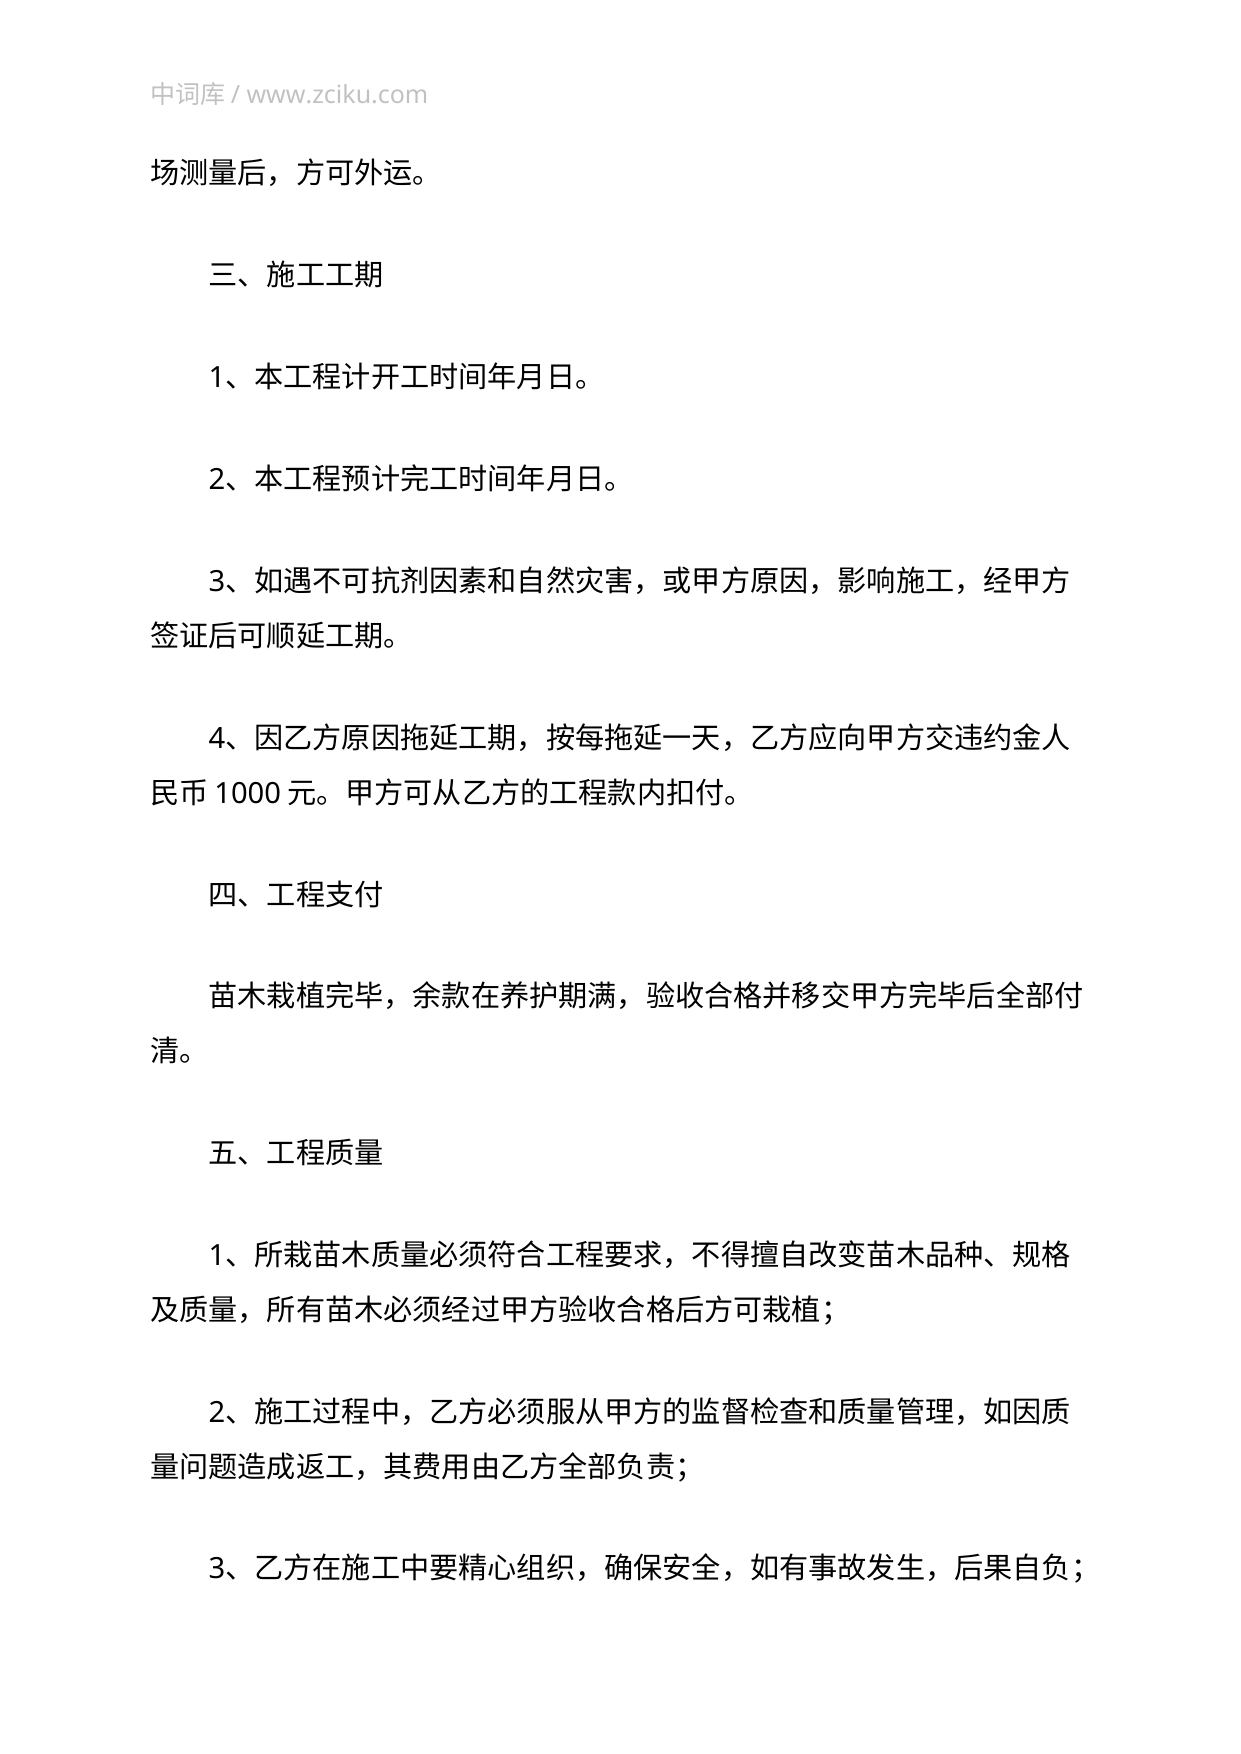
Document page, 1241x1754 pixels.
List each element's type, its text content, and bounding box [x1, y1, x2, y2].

text 2、本工程预计完工时间年月日。 [150, 456, 1090, 498]
text 2、施工过程中，乙方必须服从甲方的监督检查和质量管理，如因质量问题造成返工，其费用由乙方全部负责； [150, 1388, 1090, 1486]
text 1、本工程计开工时间年月日。 [150, 353, 1090, 396]
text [150, 150, 1090, 192]
text 苗木栽植完毕，余款在养护期满，验收合格并移交甲方完毕后全部付清。 [150, 973, 1090, 1070]
text 三、施工工期 [150, 252, 1090, 294]
text 3、乙方在施工中要精心组织，确保安全，如有事故发生，后果自负； [150, 1545, 1090, 1587]
text 3、如遇不可抗剂因素和自然灾害，或甲方原因，影响施工，经甲方签证后可顺延工期。 [150, 557, 1090, 655]
text 五、工程质量 [150, 1130, 1090, 1172]
text 4、因乙方原因拖延工期，按每拖延一天，乙方应向甲方交违约金人民币1000元。甲方可从乙方的工程款内扣付。 [150, 714, 1090, 812]
text 四、工程支付 [150, 871, 1090, 913]
text 1、所栽苗木质量必须符合工程要求，不得擅自改变苗木品种、规格及质量，所有苗木必须经过甲方验收合格后方可栽植； [150, 1231, 1090, 1329]
